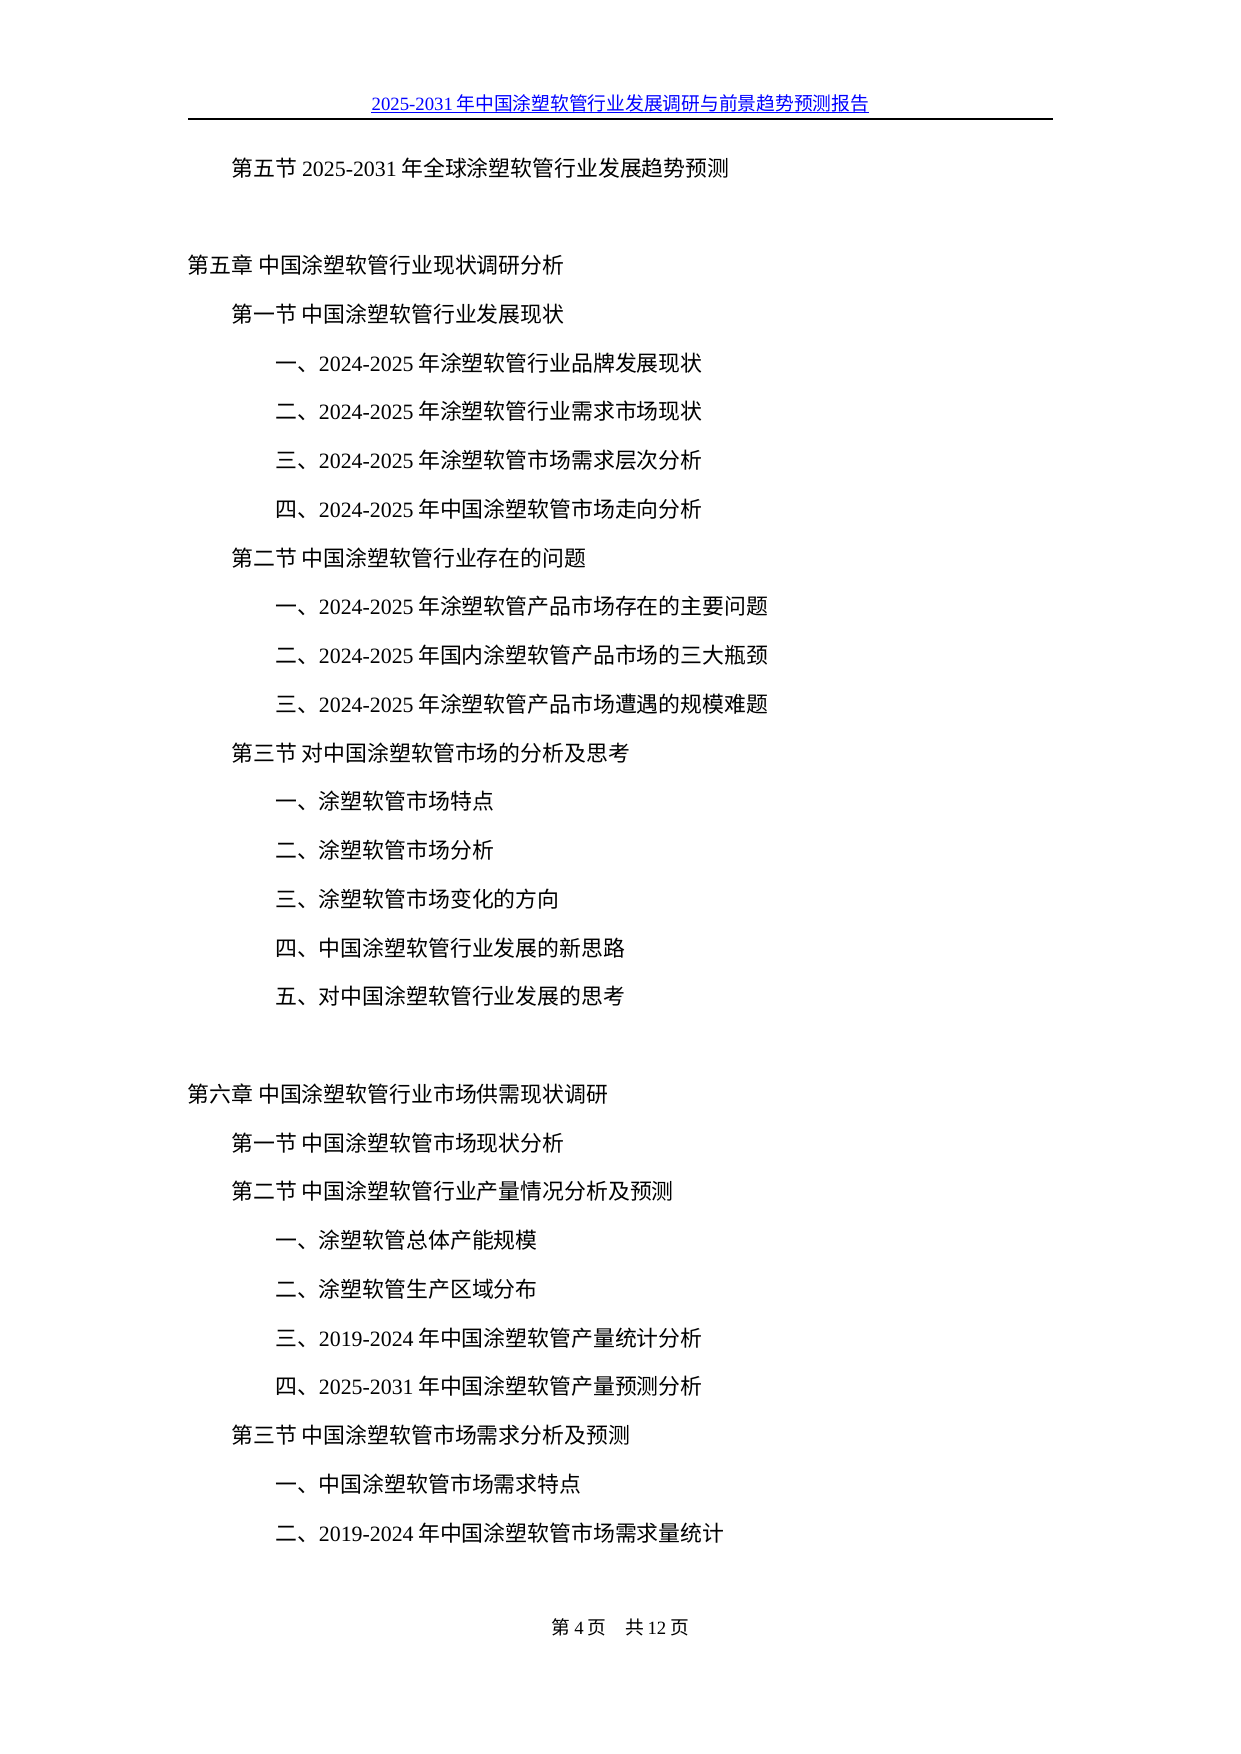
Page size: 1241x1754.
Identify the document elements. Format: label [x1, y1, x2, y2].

text [187, 150, 1053, 1548]
